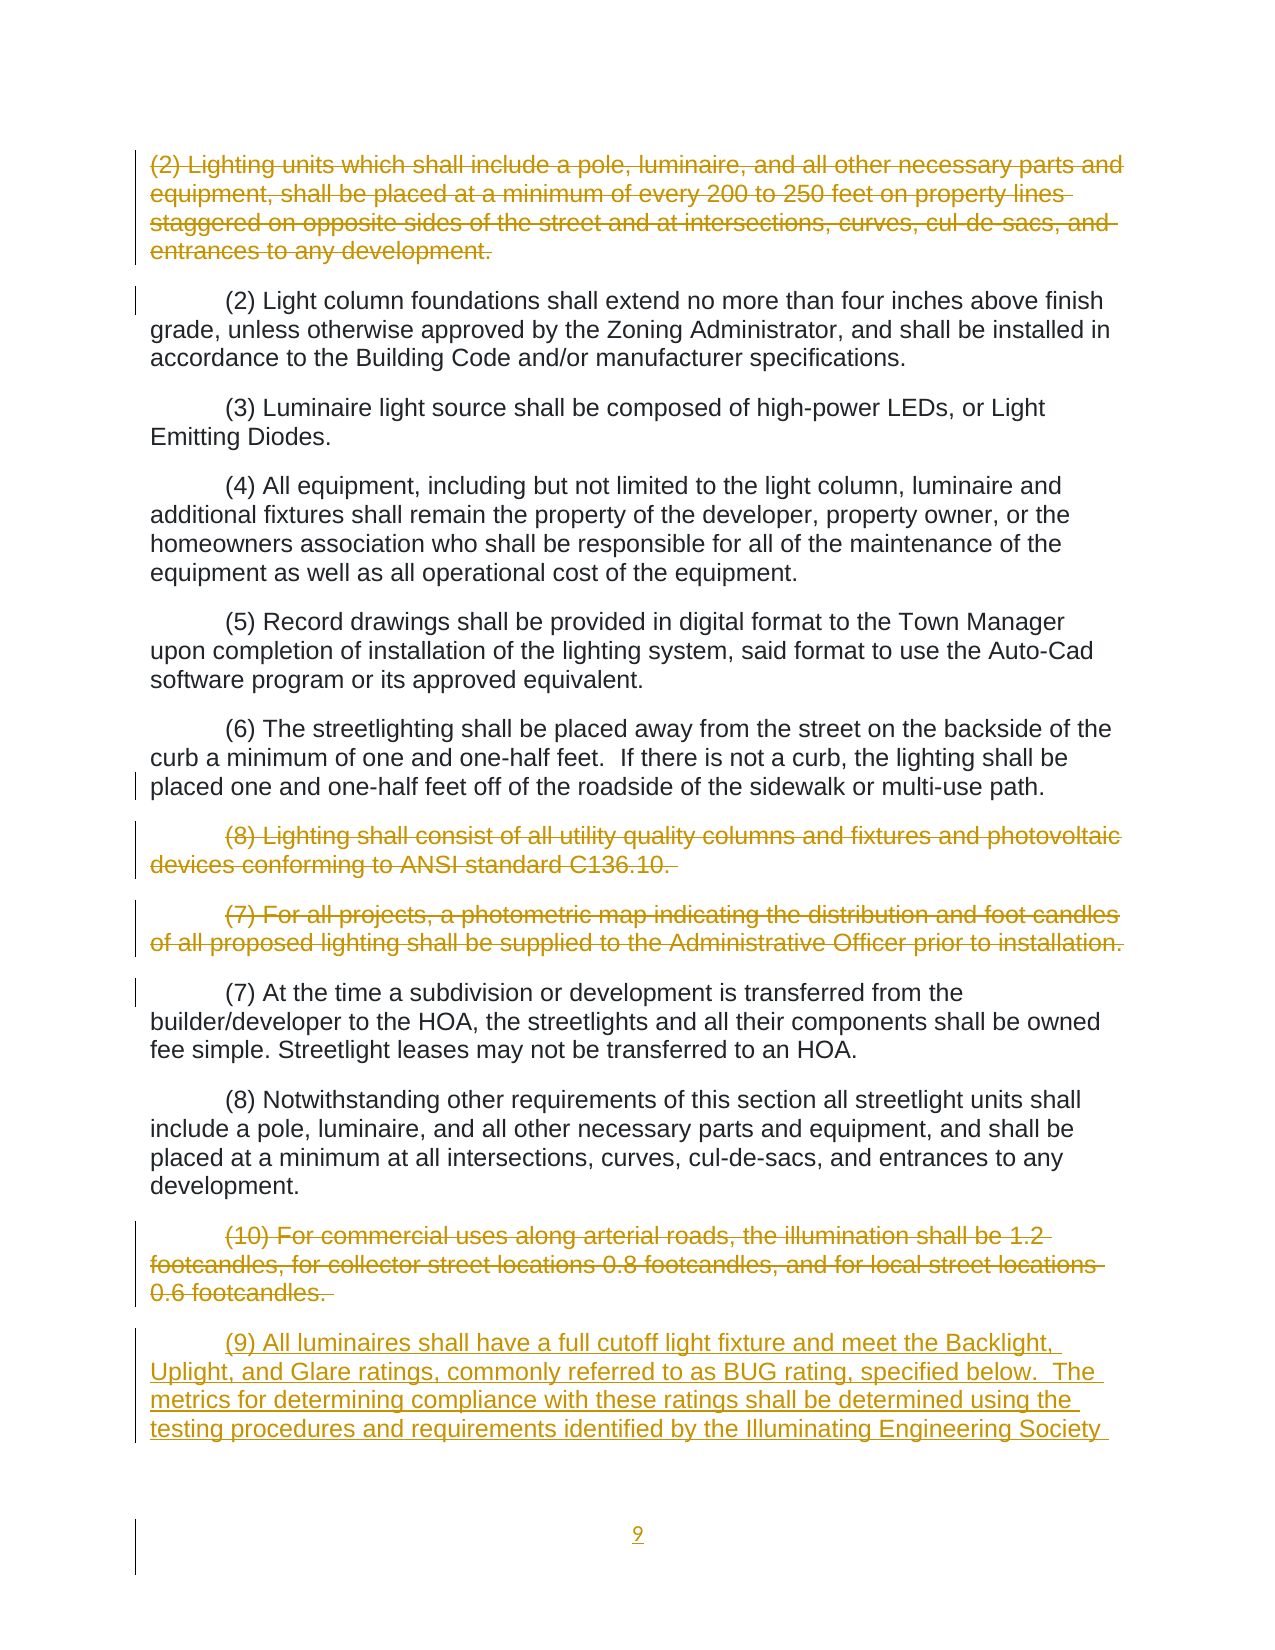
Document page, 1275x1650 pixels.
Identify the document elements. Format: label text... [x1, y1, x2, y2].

text (5) Record drawings shall be provided in digital format to the Town Manager upon completion of installation of the lighting system, said format to use the Auto-Cad software program or its approved equivalent. [150, 607, 1125, 693]
text (6) The streetlighting shall be placed away from the street on the backside of the curb a minimum of one and one-half feet. If there is not a curb, the lighting shall be placed one and one-half feet off of the roadside of the sidewalk or multi-use path. [150, 714, 1125, 800]
text (8) Notwithstanding other requirements of this section all streetlight units shall include a pole, luminaire, and all other necessary parts and equipment, and shall be placed at a minimum at all intersections, curves, cul-de-sacs, and entrances to any development. [150, 1085, 1125, 1200]
text (2) Light column foundations shall extend no more than four inches above finish grade, unless otherwise approved by the Zoning Administrator, and shall be installed in accordance to the Building Code and/or manufacturer specifications. [150, 286, 1125, 372]
text (4) All equipment, including but not limited to the light column, luminaire and additional fixtures shall remain the property of the developer, property owner, or the homeowners association who shall be responsible for all of the maintenance of the equipment as well as all operational cost of the equipment. [150, 471, 1125, 586]
text (3) Luminaire light source shall be composed of high-power LEDs, or Light Emitting Diodes. [150, 393, 1125, 450]
text (7) At the time a subdivision or development is transferred from the builder/developer to the HOA, the streetlights and all their components shall be owned fee simple. Streetlight leases may not be transferred to an HOA. [150, 978, 1125, 1064]
